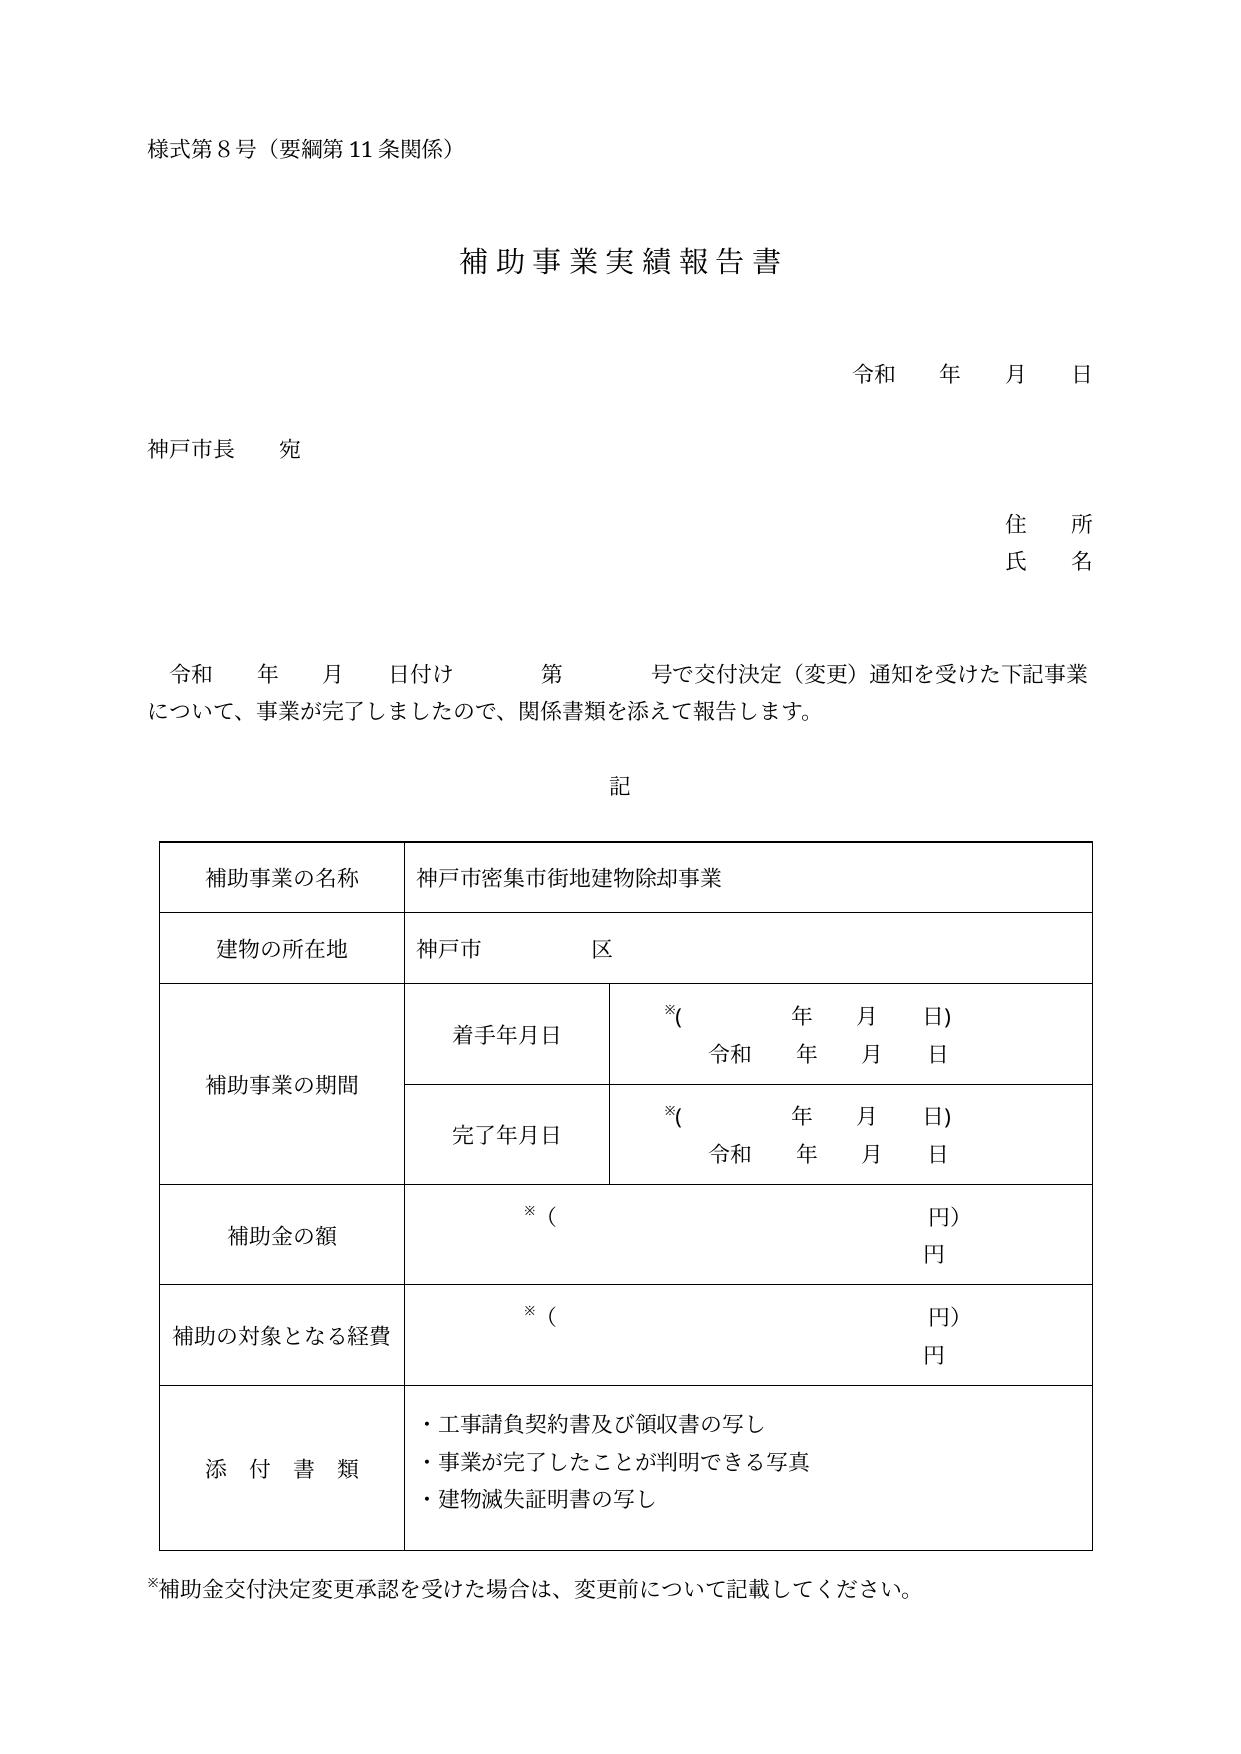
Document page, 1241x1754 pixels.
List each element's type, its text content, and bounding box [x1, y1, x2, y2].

table_cell ※( 年 月 日) 令和 年 月 日 [610, 1085, 1092, 1184]
text ※補助金交付決定変更承認を受けた場合は、変更前について記載してください。 [148, 1569, 1092, 1607]
text 令和 年 月 日 [148, 354, 1092, 391]
table_cell 神戸市 区 [405, 913, 1092, 983]
text 氏 名 [148, 541, 1092, 579]
subtitle 記 [148, 766, 1092, 804]
table_header 神戸市密集市街地建物除却事業 [405, 843, 1092, 912]
text 様式第８号（要綱第11条関係） [148, 129, 1092, 166]
table_cell ・工事請負契約書及び領収書の写し ・事業が完了したことが判明できる写真 ・建物滅失証明書の写し [405, 1386, 1092, 1550]
table_cell 完了年月日 [405, 1085, 609, 1184]
text 神戸市長 宛 [148, 429, 1092, 466]
table_cell ※（ 円） 円 [405, 1285, 1092, 1385]
text 令和 年 月 日付け 第 号で交付決定（変更）通知を受けた下記事業について、事業が完了しましたので、関係書類を添えて報告します。 [148, 654, 1092, 729]
text 補 助 事 業 実 績 報 告 書 [148, 223, 1092, 298]
table_cell ※( 年 月 日) 令和 年 月 日 [610, 984, 1092, 1083]
table_cell 補助事業の期間 [160, 984, 404, 1184]
table_cell 補助金の額 [160, 1185, 404, 1284]
table_cell 補助の対象となる経費 [160, 1285, 404, 1385]
table_cell 着手年月日 [405, 984, 609, 1083]
table_cell 添 付 書 類 [160, 1386, 404, 1550]
table_header 補助事業の名称 [160, 843, 404, 912]
table_cell 建物の所在地 [160, 913, 404, 983]
table_cell ※（ 円） 円 [405, 1185, 1092, 1284]
text 住 所 [148, 504, 1092, 541]
